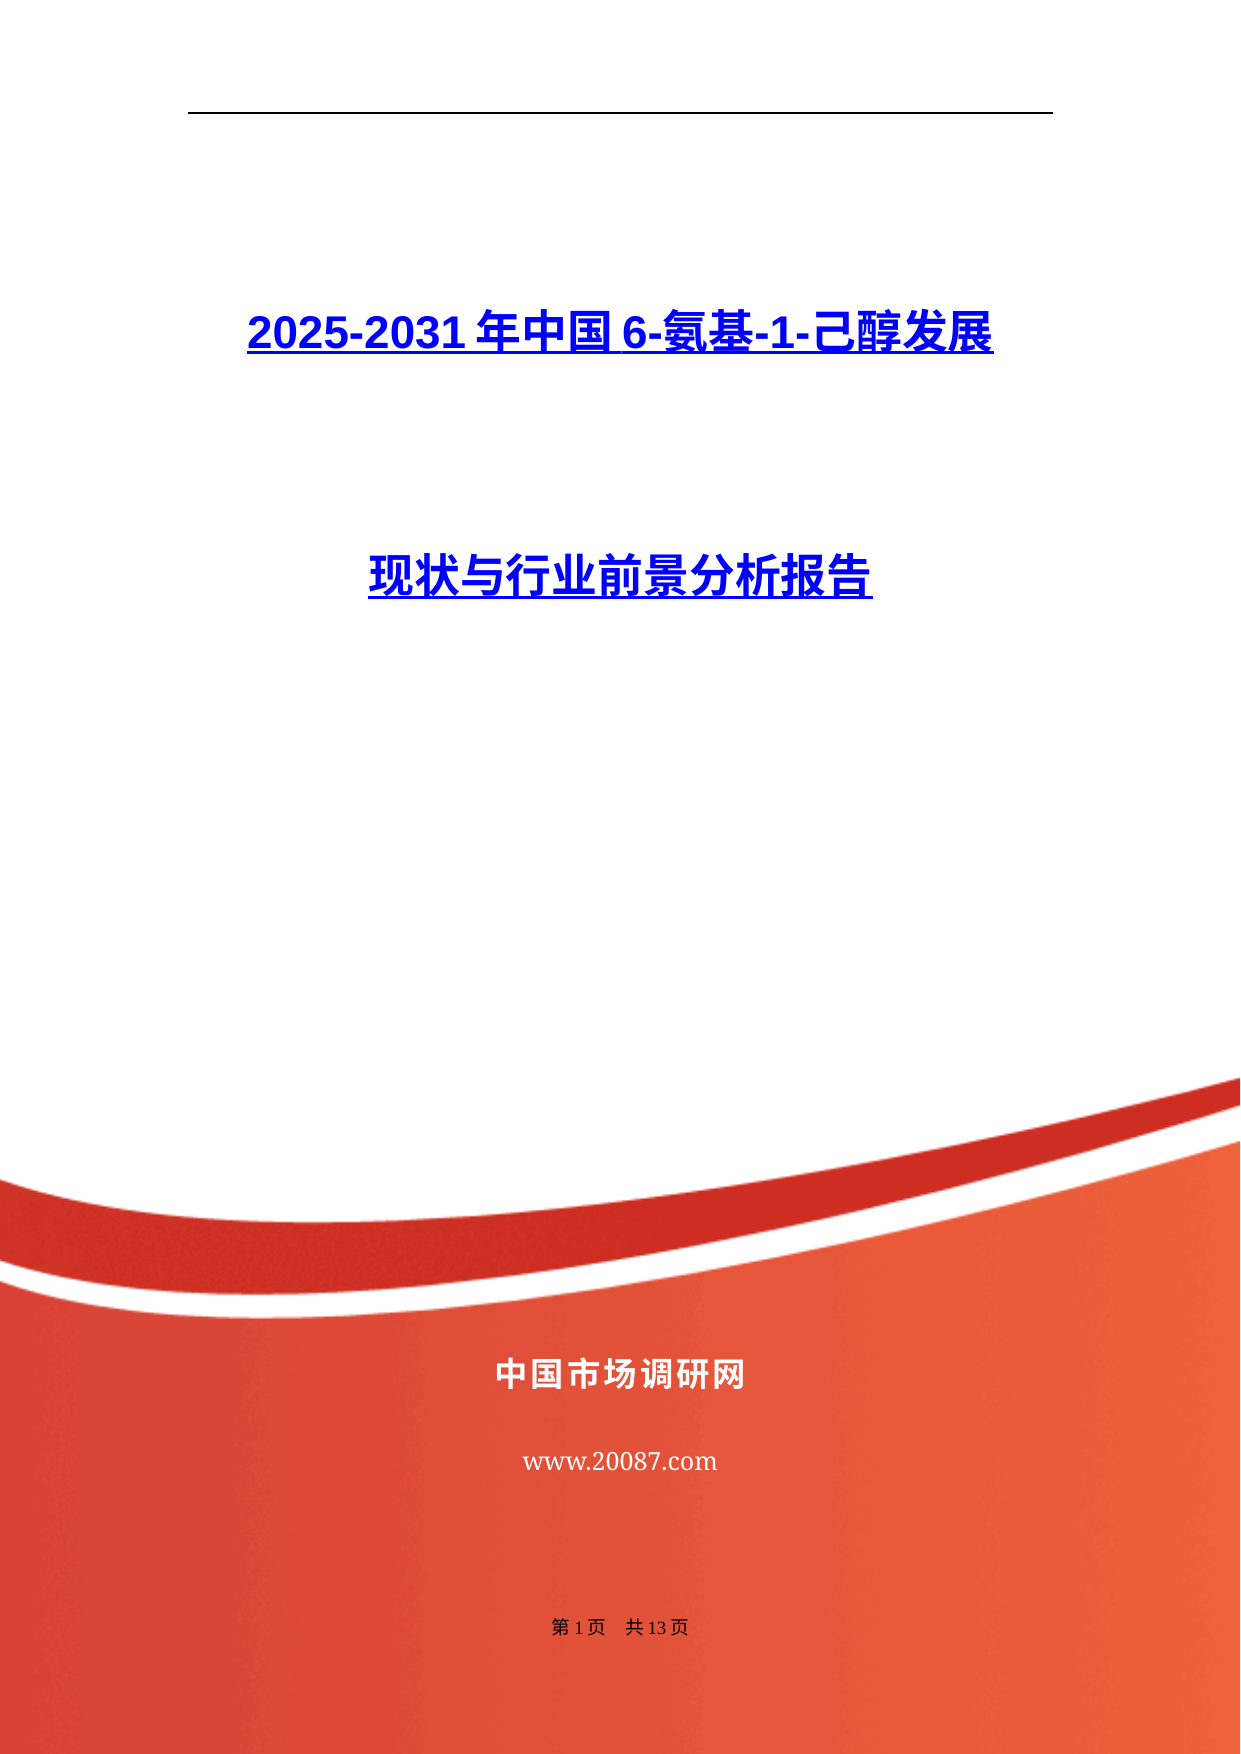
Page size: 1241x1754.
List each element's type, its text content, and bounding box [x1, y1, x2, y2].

subtitle 中国市场调研网 [187, 1339, 1053, 1404]
picture [0, 1006, 1241, 1754]
table_header 2025-2031年中国6-氨基-1-己醇发展现状与行业前景分析报告 [188, 207, 1053, 773]
text www.20087.com [187, 1428, 1053, 1493]
